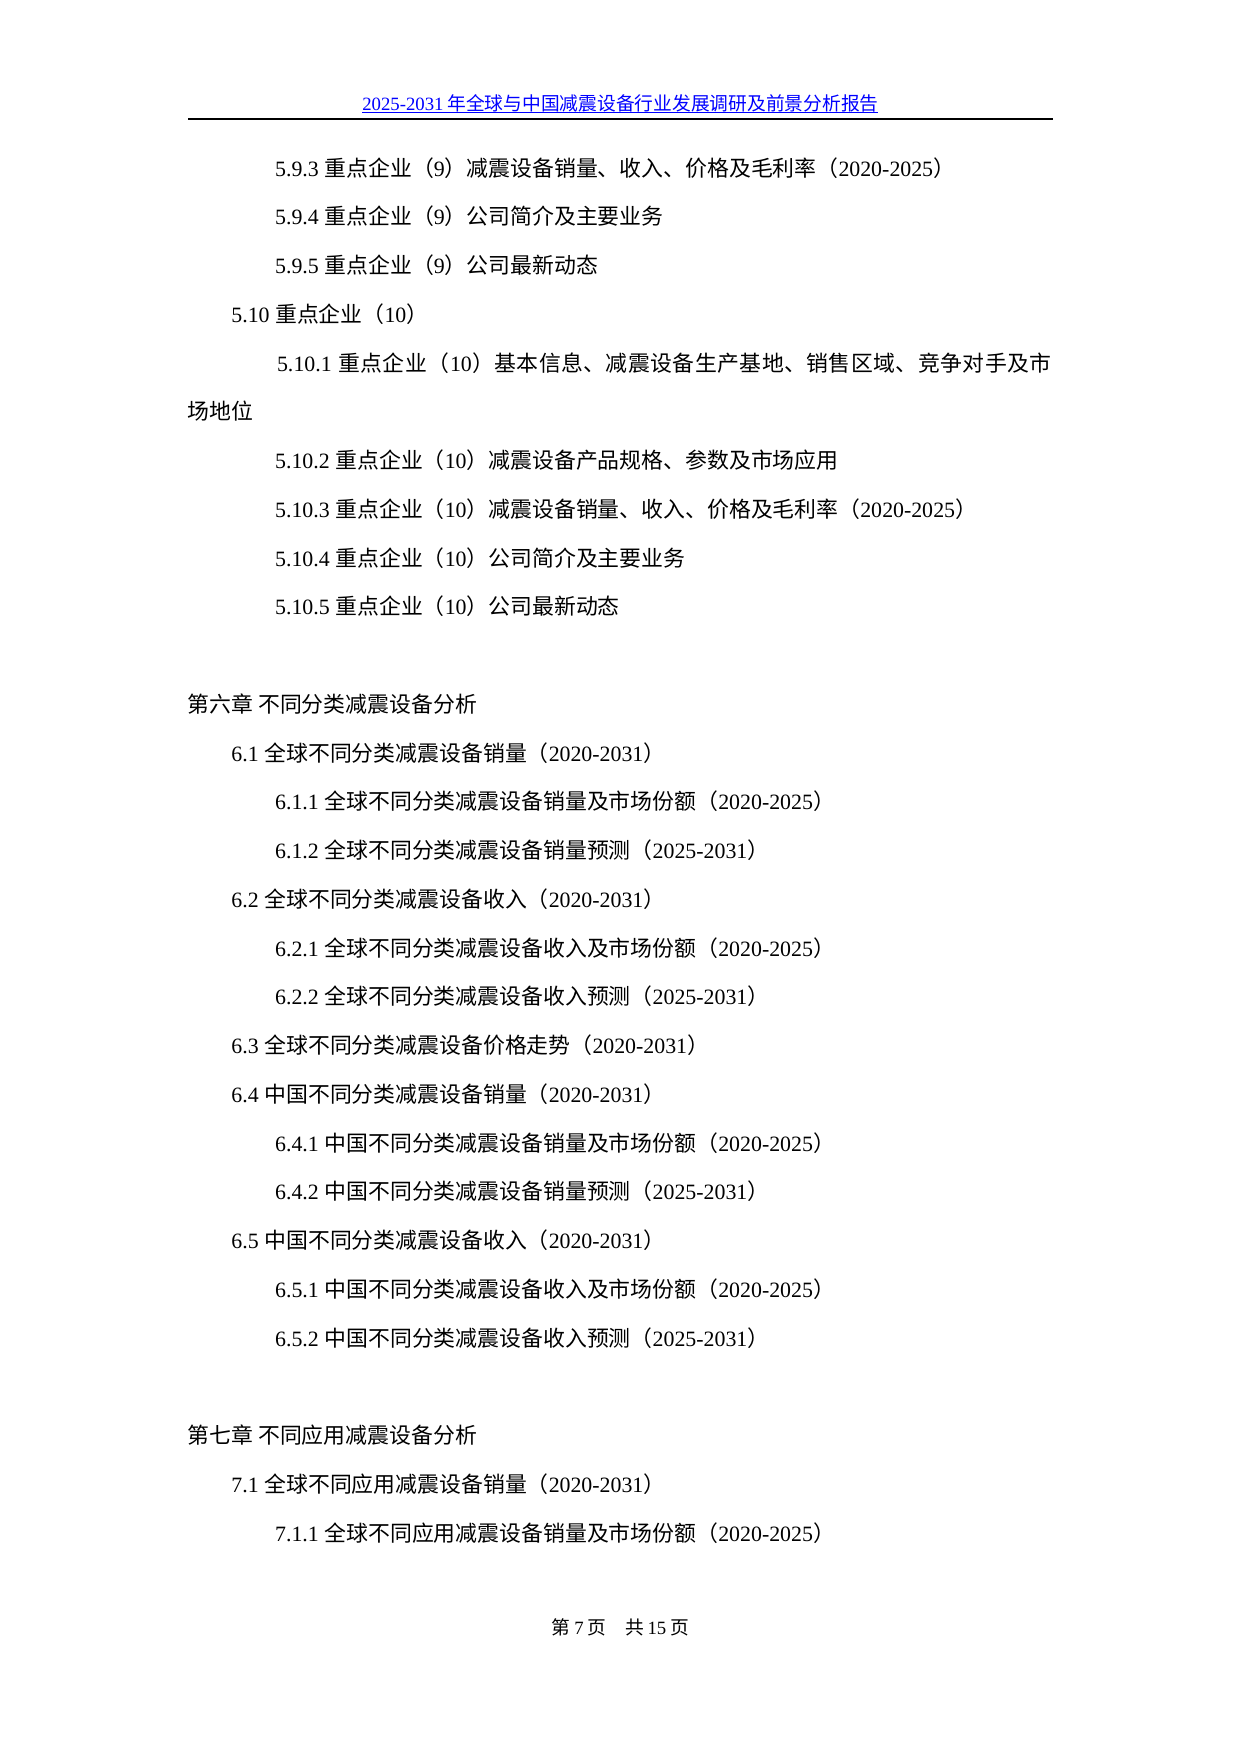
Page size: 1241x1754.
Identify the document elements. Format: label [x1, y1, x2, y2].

text [187, 150, 1053, 1548]
